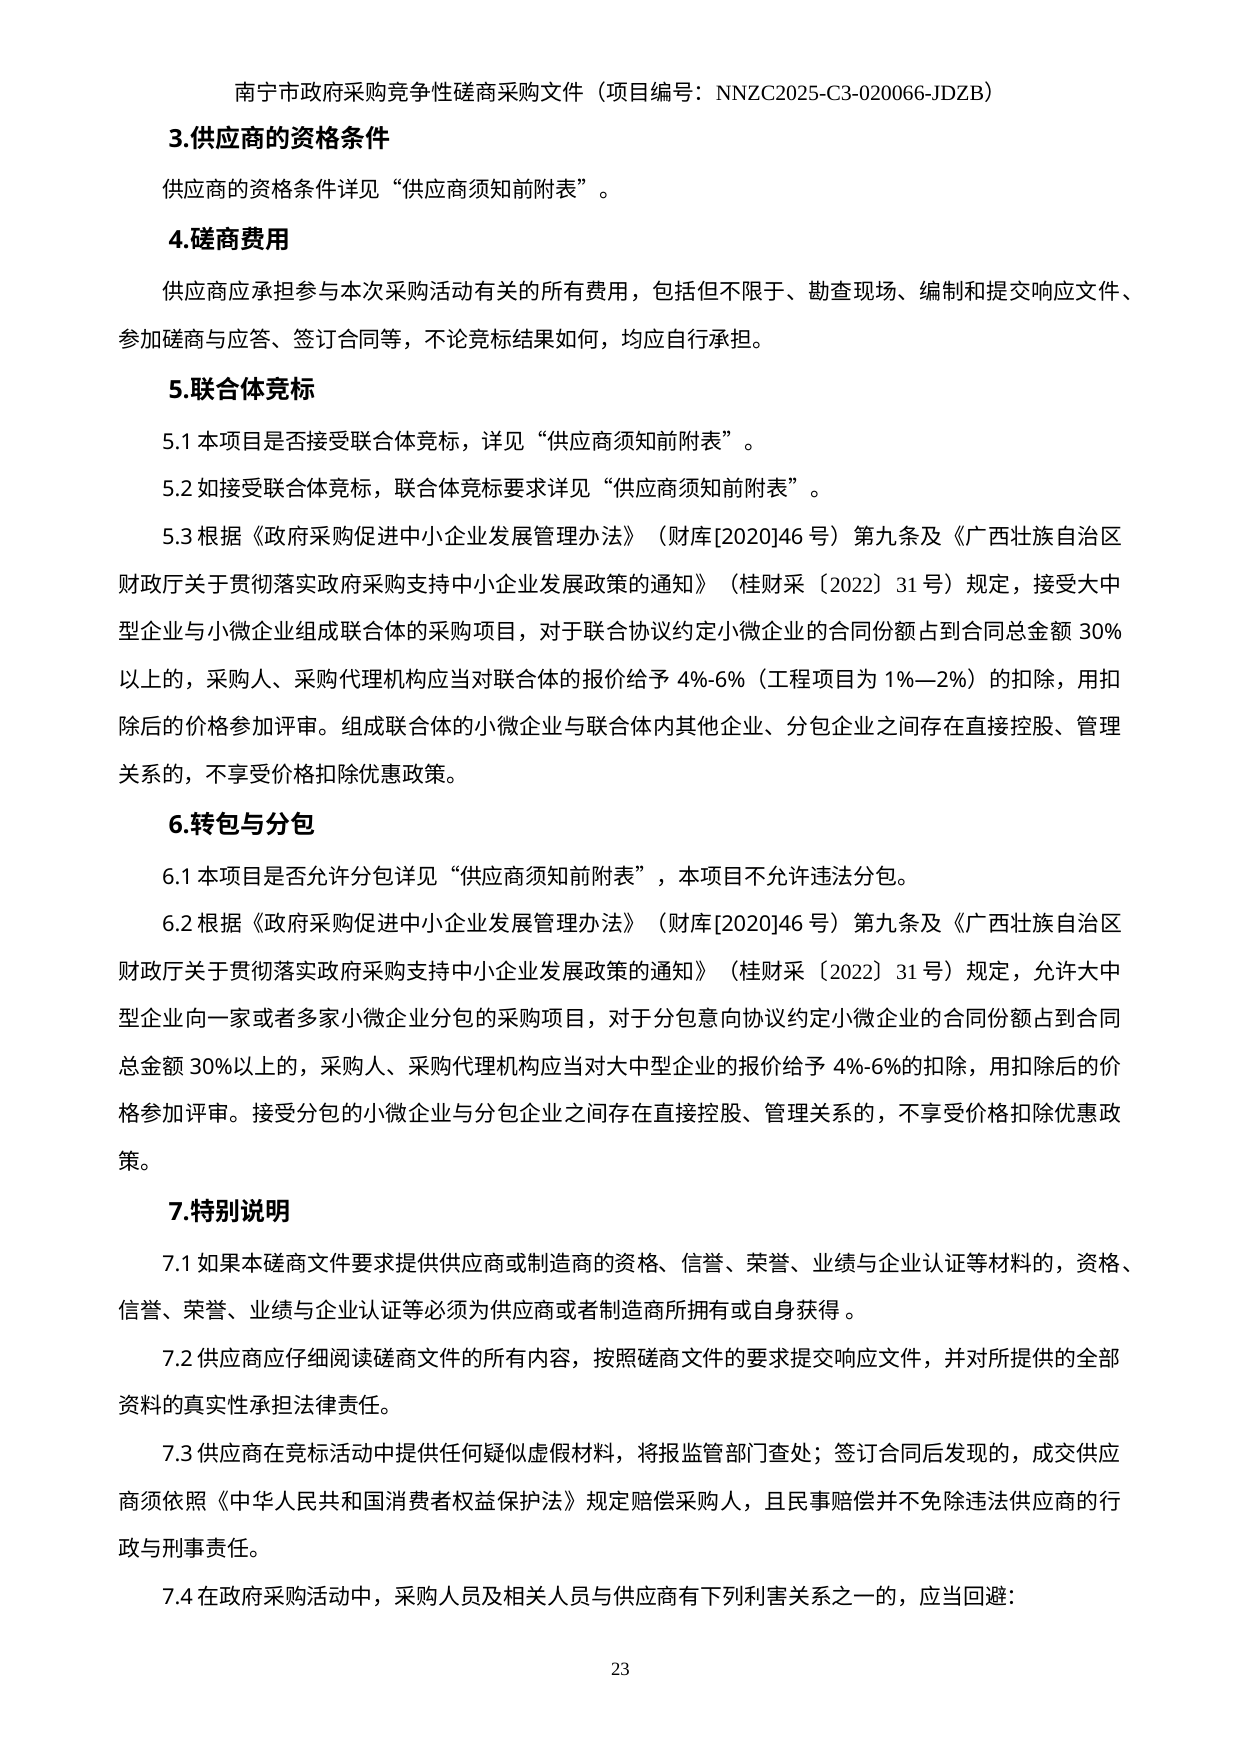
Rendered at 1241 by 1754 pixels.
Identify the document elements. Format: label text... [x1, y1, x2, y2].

text 5.3根据《政府采购促进中小企业发展管理办法》（财库[2020]46号）第九条及《广西壮族自治区财政厅关于贯彻落实政府采购支持中小企业发展政策的通知》（桂财采〔2022〕31号）规定，接受大中型企业与小微企业组成联合体的采购项目，对于联合协议约定小微企业的合同份额占到合同总金额 30%以上的，采购人、采购代理机构应当对联合体的报价给予 4%-6%（工程项目为 1%—2%）的扣除，用扣除后的价格参加评审。组成联合体的小微企业与联合体内其他企业、分包企业之间存在直接控股、管理关系的，不享受价格扣除优惠政策。 [118, 519, 1122, 788]
text 6.2根据《政府采购促进中小企业发展管理办法》（财库[2020]46号）第九条及《广西壮族自治区财政厅关于贯彻落实政府采购支持中小企业发展政策的通知》（桂财采〔2022〕31号）规定，允许大中型企业向一家或者多家小微企业分包的采购项目，对于分包意向协议约定小微企业的合同份额占到合同总金额 30%以上的，采购人、采购代理机构应当对大中型企业的报价给予 4%-6%的扣除，用扣除后的价格参加评审。接受分包的小微企业与分包企业之间存在直接控股、管理关系的，不享受价格扣除优惠政策。 [118, 906, 1122, 1176]
text 5.联合体竞标 [118, 369, 1122, 406]
text 6.转包与分包 [118, 804, 1122, 841]
text 7.1如果本磋商文件要求提供供应商或制造商的资格、信誉、荣誉、业绩与企业认证等材料的，资格、信誉、荣誉、业绩与企业认证等必须为供应商或者制造商所拥有或自身获得 。 [118, 1246, 1122, 1325]
text 4.磋商费用 [118, 220, 1122, 256]
text 3.供应商的资格条件 [118, 118, 1122, 154]
text 供应商应承担参与本次采购活动有关的所有费用，包括但不限于、勘查现场、编制和提交响应文件、参加磋商与应答、签订合同等，不论竞标结果如何，均应自行承担。 [118, 274, 1122, 353]
text 7.2供应商应仔细阅读磋商文件的所有内容，按照磋商文件的要求提交响应文件，并对所提供的全部资料的真实性承担法律责任。 [118, 1341, 1122, 1420]
text 7.4在政府采购活动中，采购人员及相关人员与供应商有下列利害关系之一的，应当回避： [118, 1579, 1122, 1610]
text 5.2如接受联合体竞标，联合体竞标要求详见“供应商须知前附表”。 [118, 471, 1122, 503]
text 7.3供应商在竞标活动中提供任何疑似虚假材料，将报监管部门查处；签订合同后发现的，成交供应商须依照《中华人民共和国消费者权益保护法》规定赔偿采购人，且民事赔偿并不免除违法供应商的行政与刑事责任。 [118, 1436, 1122, 1563]
text 5.1本项目是否接受联合体竞标，详见“供应商须知前附表”。 [118, 424, 1122, 456]
text 6.1本项目是否允许分包详见“供应商须知前附表”，本项目不允许违法分包。 [118, 859, 1122, 890]
text 7.特别说明 [118, 1191, 1122, 1228]
text 供应商的资格条件详见“供应商须知前附表”。 [118, 172, 1122, 204]
